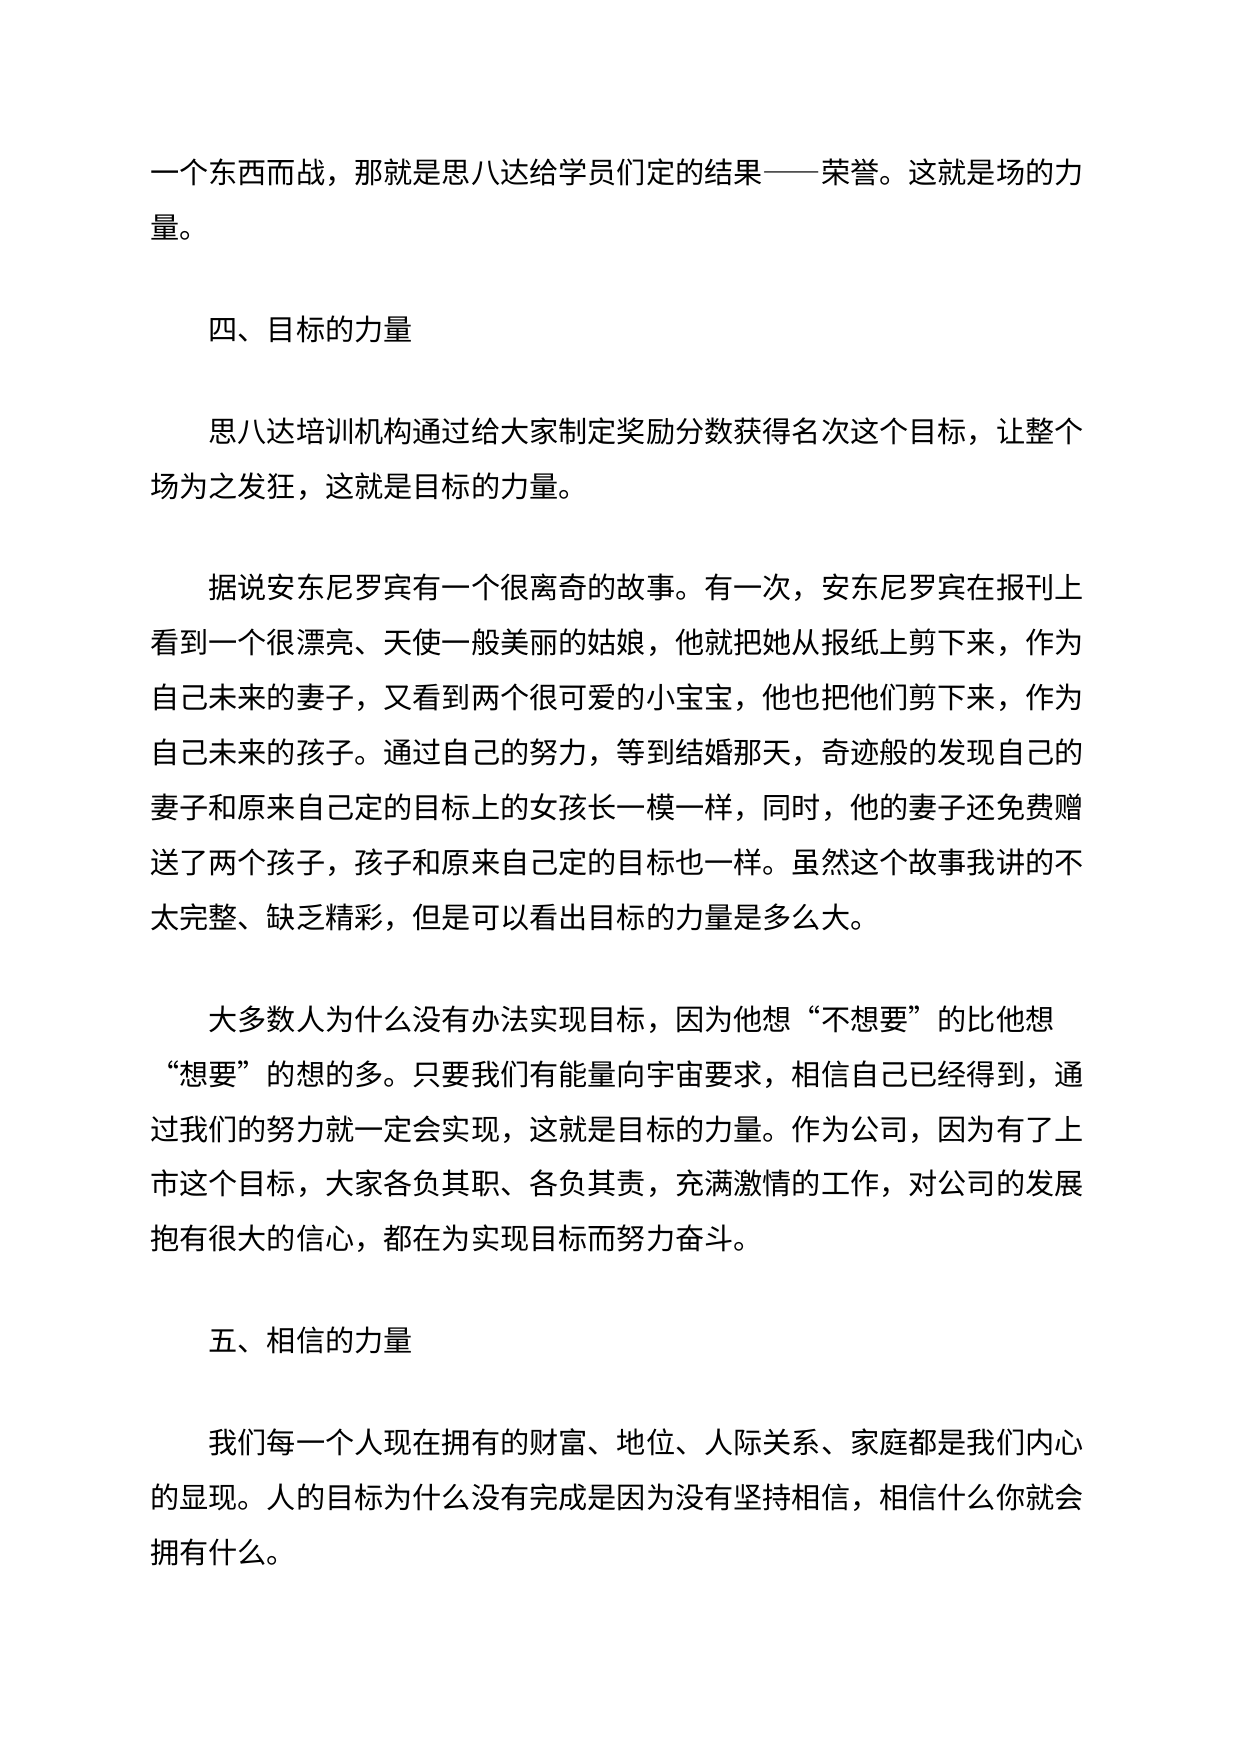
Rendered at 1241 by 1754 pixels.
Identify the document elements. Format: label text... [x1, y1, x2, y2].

text 思八达培训机构通过给大家制定奖励分数获得名次这个目标，让整个场为之发狂，这就是目标的力量。 [150, 408, 1090, 506]
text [150, 150, 1090, 247]
text 我们每一个人现在拥有的财富、地位、人际关系、家庭都是我们内心的显现。人的目标为什么没有完成是因为没有坚持相信，相信什么你就会拥有什么。 [150, 1419, 1090, 1571]
text 五、相信的力量 [150, 1318, 1090, 1360]
text 大多数人为什么没有办法实现目标，因为他想“不想要”的比他想“想要”的想的多。只要我们有能量向宇宙要求，相信自己已经得到，通过我们的努力就一定会实现，这就是目标的力量。作为公司，因为有了上市这个目标，大家各负其职、各负其责，充满激情的工作，对公司的发展抱有很大的信心，都在为实现目标而努力奋斗。 [150, 996, 1090, 1258]
text 据说安东尼罗宾有一个很离奇的故事。有一次，安东尼罗宾在报刊上看到一个很漂亮、天使一般美丽的姑娘，他就把她从报纸上剪下来，作为自己未来的妻子，又看到两个很可爱的小宝宝，他也把他们剪下来，作为自己未来的孩子。通过自己的努力，等到结婚那天，奇迹般的发现自己的妻子和原来自己定的目标上的女孩长一模一样，同时，他的妻子还免费赠送了两个孩子，孩子和原来自己定的目标也一样。虽然这个故事我讲的不太完整、缺乏精彩，但是可以看出目标的力量是多么大。 [150, 565, 1090, 937]
text 四、目标的力量 [150, 307, 1090, 349]
